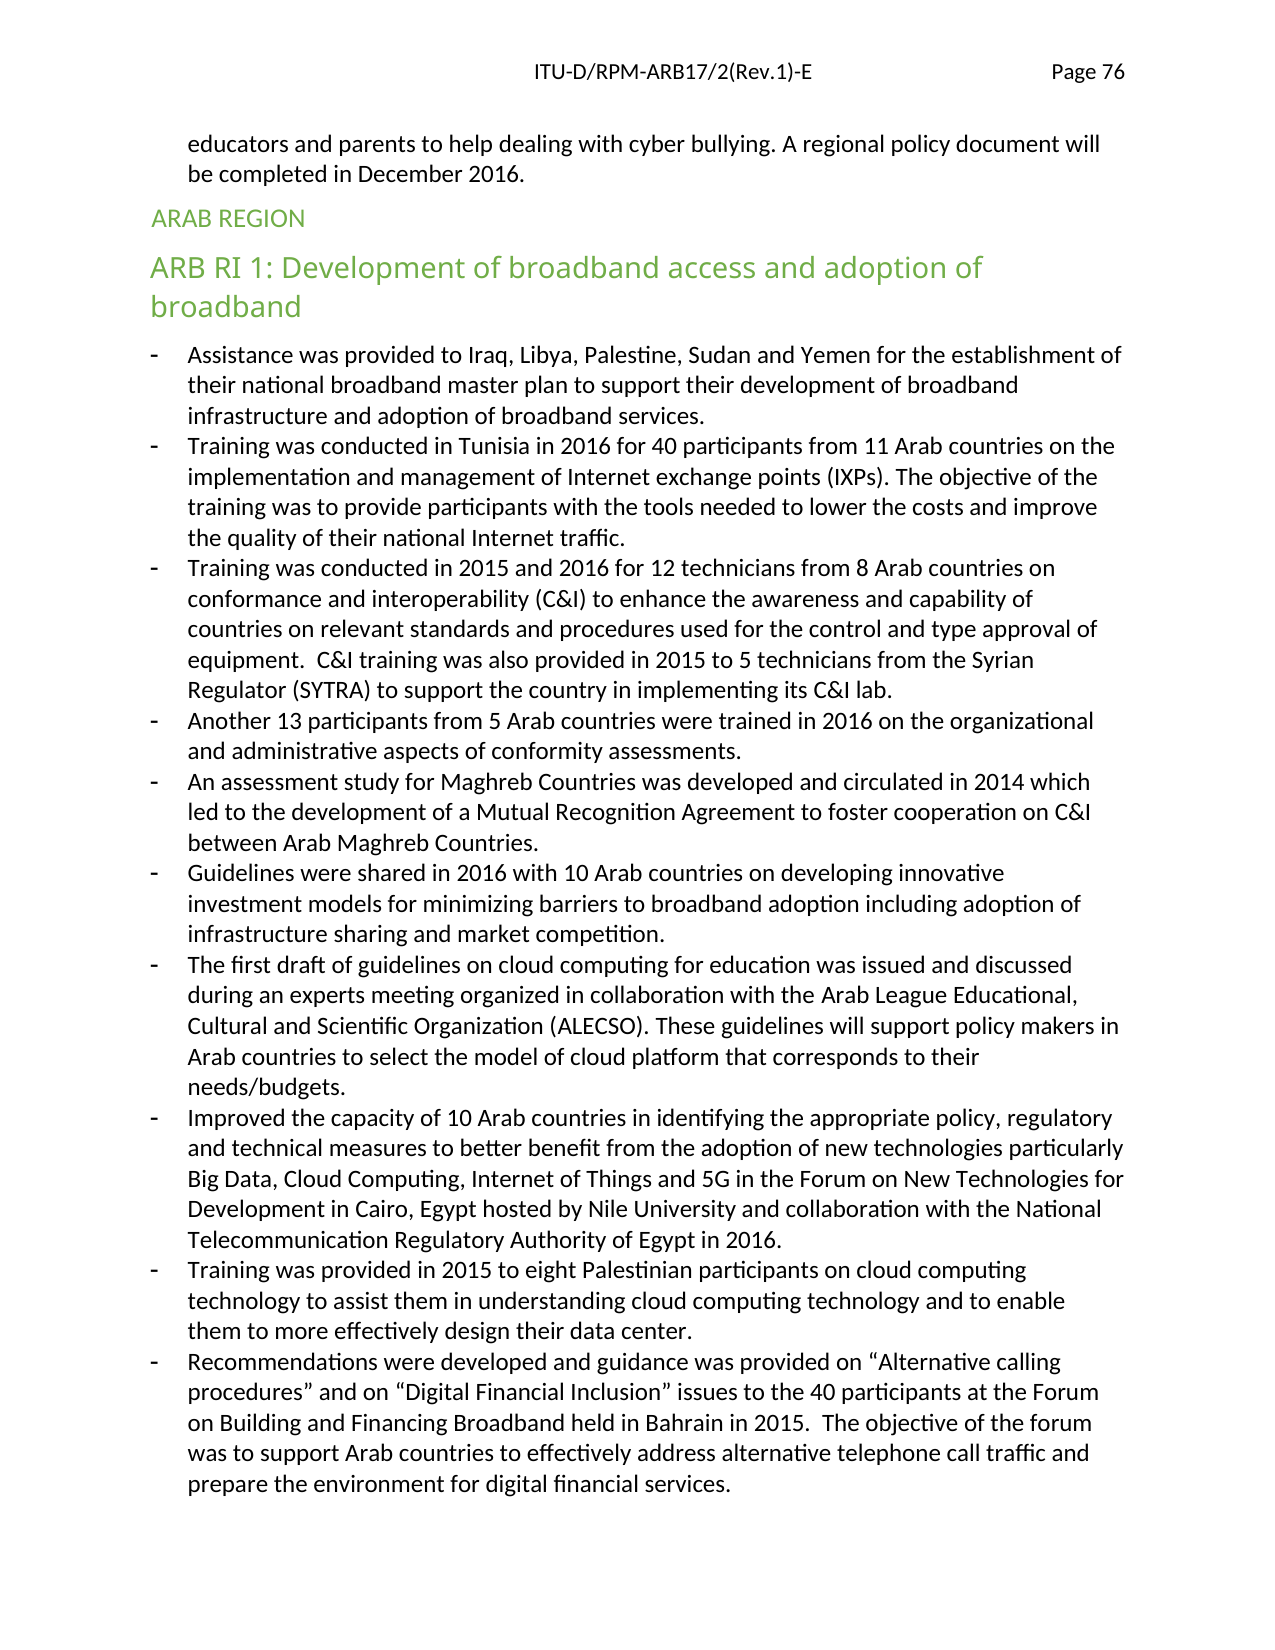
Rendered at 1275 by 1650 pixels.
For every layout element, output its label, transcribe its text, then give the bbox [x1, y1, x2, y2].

list Training was conducted in 2015 and 2016 for 12 technicians from 8 Arab countries on conformance and interoperability (C&I) to enhance the awareness and capability of countries on relevant standards and procedures used for the control and type approval of equipment. C&I training was also provided in 2015 to 5 technicians from the Syrian Regulator (SYTRA) to support the country in implementing its C&I lab. [150, 552, 1125, 705]
list Assistance was provided to Iraq, Libya, Palestine, Sudan and Yemen for the establishment of their national broadband master plan to support their development of broadband infrastructure and adoption of broadband services. [150, 339, 1125, 430]
list The first draft of guidelines on cloud computing for education was issued and discussed during an experts meeting organized in collaboration with the Arab League Educational, Cultural and Scientific Organization (ALECSO). These guidelines will support policy makers in Arab countries to select the model of cloud platform that corresponds to their needs/budgets. [150, 949, 1125, 1102]
list Training was conducted in Tunisia in 2016 for 40 participants from 11 Arab countries on the implementation and management of Internet exchange points (IXPs). The objective of the training was to provide participants with the tools needed to lower the costs and improve the quality of their national Internet traffic. [150, 430, 1125, 552]
list Guidelines were shared in 2016 with 10 Arab countries on developing innovative investment models for minimizing barriers to broadband adoption including adoption of infrastructure sharing and market competition. [150, 858, 1125, 949]
list Training was provided in 2015 to eight Palestinian participants on cloud computing technology to assist them in understanding cloud computing technology and to enable them to more effectively design their data center. [150, 1254, 1125, 1346]
subtitle ARAB REGION [151, 201, 1125, 234]
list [150, 128, 1125, 189]
list Improved the capacity of 10 Arab countries in identifying the appropriate policy, regulatory and technical measures to better benefit from the adoption of new technologies particularly Big Data, Cloud Computing, Internet of Things and 5G in the Forum on New Technologies for Development in Cairo, Egypt hosted by Nile University and collaboration with the National Telecommunication Regulatory Authority of Egypt in 2016. [150, 1102, 1125, 1254]
list Another 13 participants from 5 Arab countries were trained in 2016 on the organizational and administrative aspects of conformity assessments. [150, 705, 1125, 766]
list Recommendations were developed and guidance was provided on “Alternative calling procedures” and on “Digital Financial Inclusion” issues to the 40 participants at the Forum on Building and Financing Broadband held in Bahrain in 2015. The objective of the forum was to support Arab countries to effectively address alternative telephone call traffic and prepare the environment for digital financial services. [150, 1346, 1125, 1498]
subtitle ARB RI 1: Development of broadband access and adoption of broadband [150, 247, 1125, 326]
list An assessment study for Maghreb Countries was developed and circulated in 2014 which led to the development of a Mutual Recognition Agreement to foster cooperation on C&I between Arab Maghreb Countries. [150, 766, 1125, 858]
